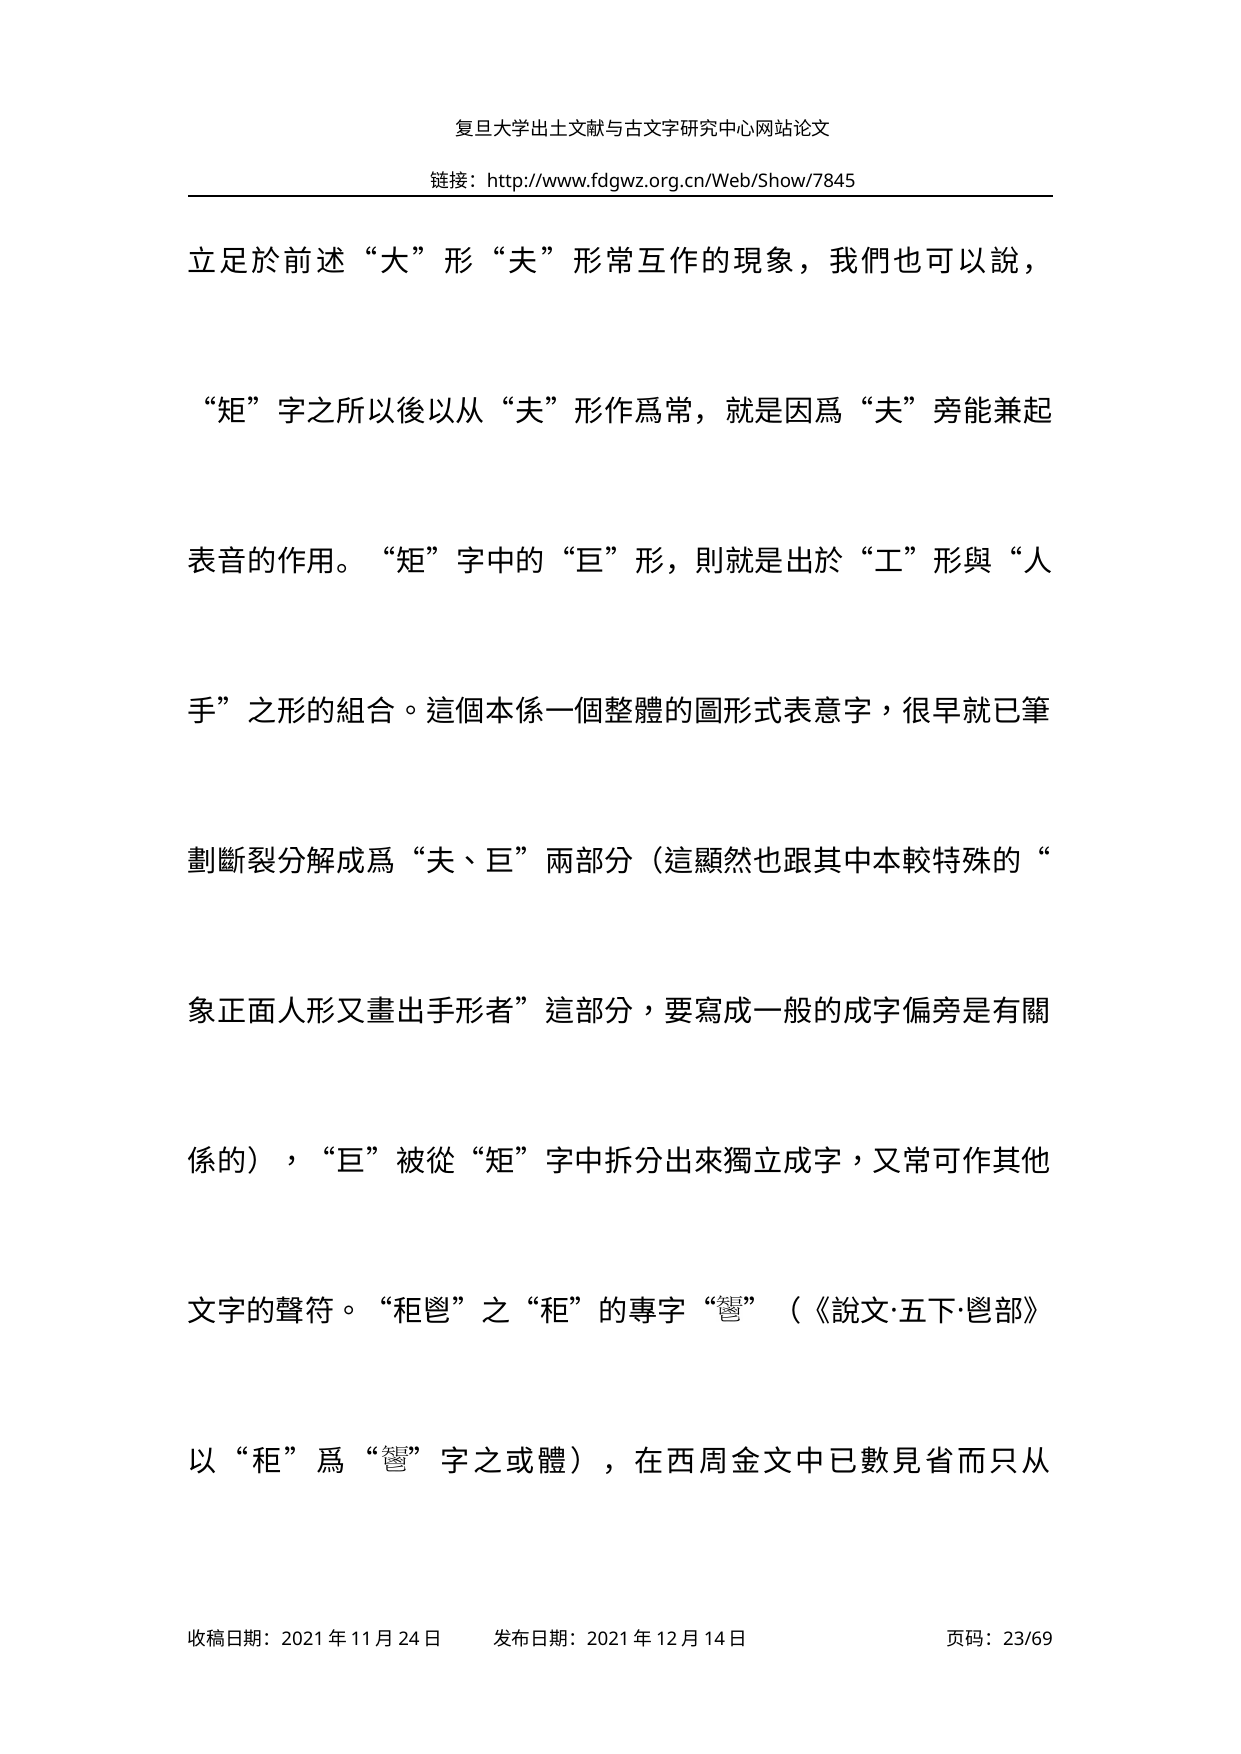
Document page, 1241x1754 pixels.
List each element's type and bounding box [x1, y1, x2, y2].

picture [716, 1295, 743, 1322]
text [187, 222, 1053, 1497]
picture [381, 1445, 409, 1472]
